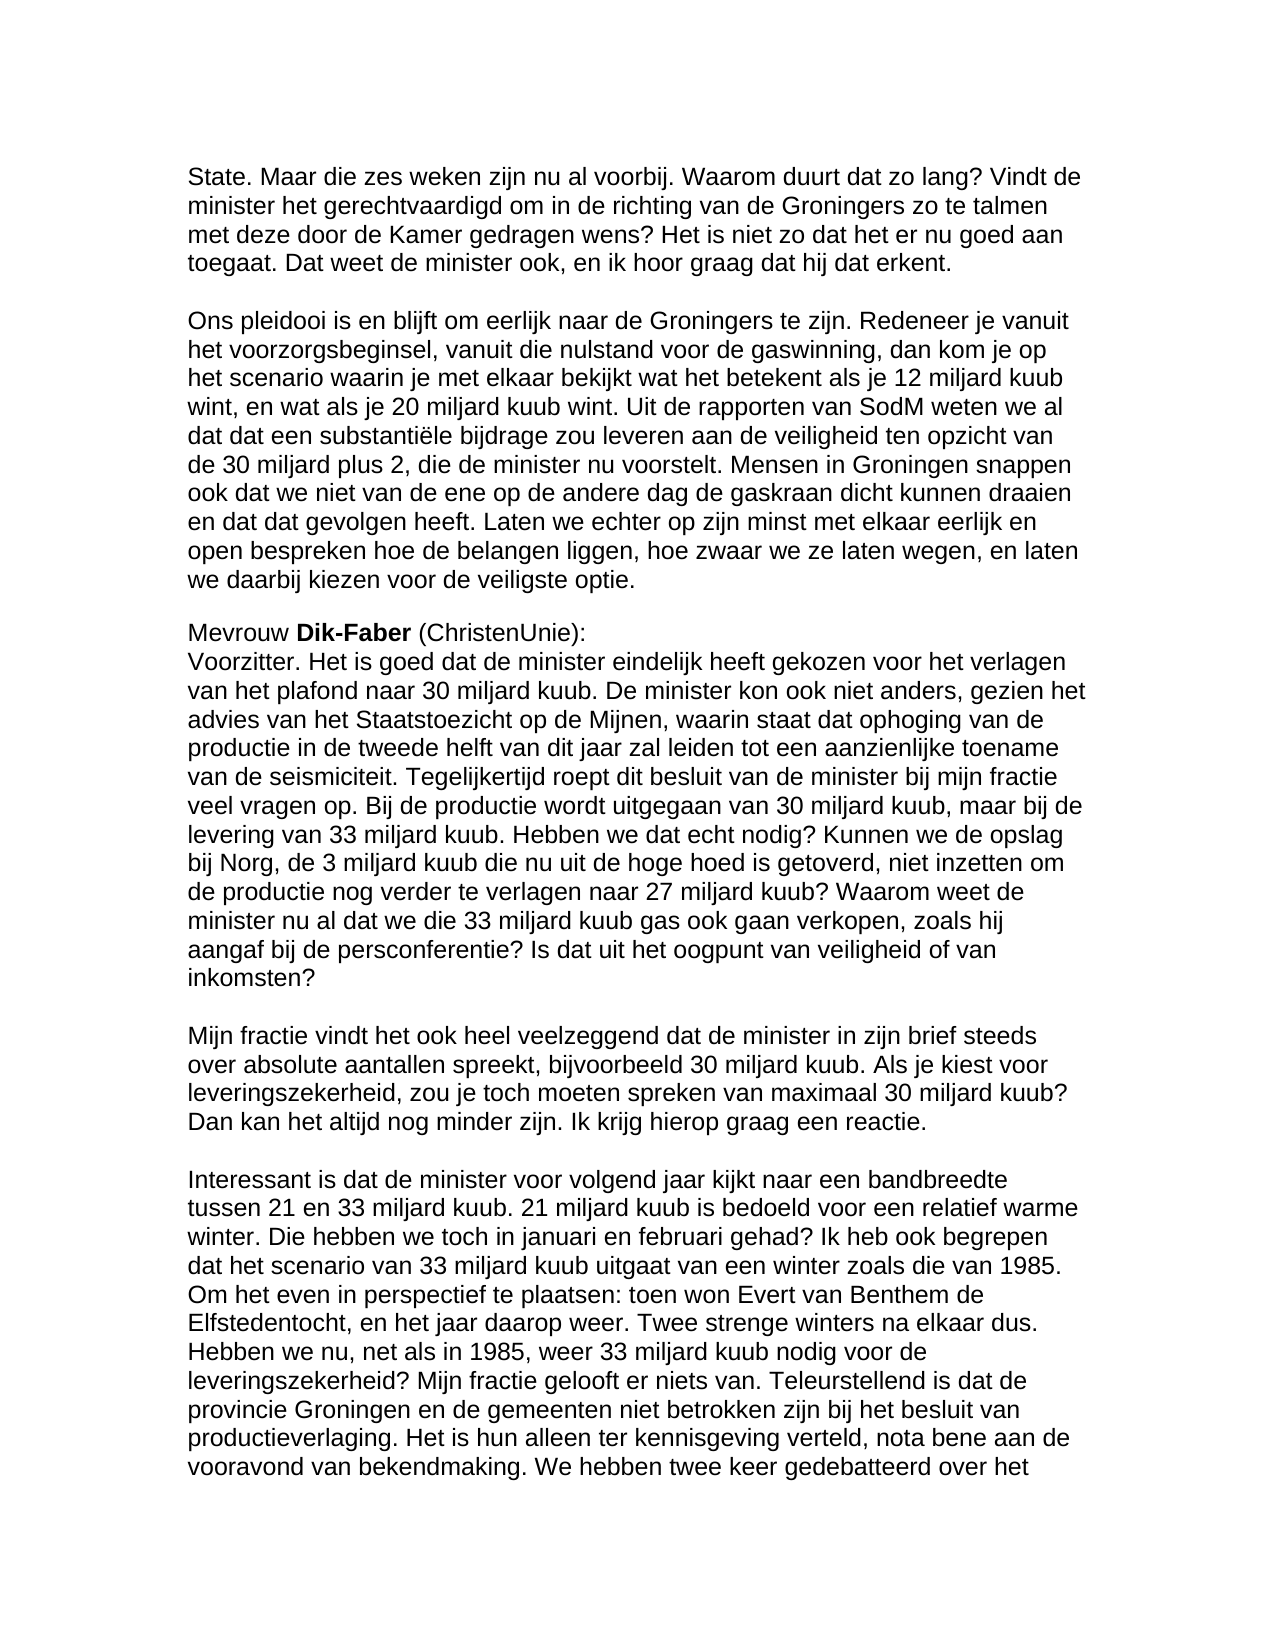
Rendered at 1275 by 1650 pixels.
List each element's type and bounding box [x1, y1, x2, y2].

text [187, 618, 1087, 1481]
text [187, 162, 1087, 593]
